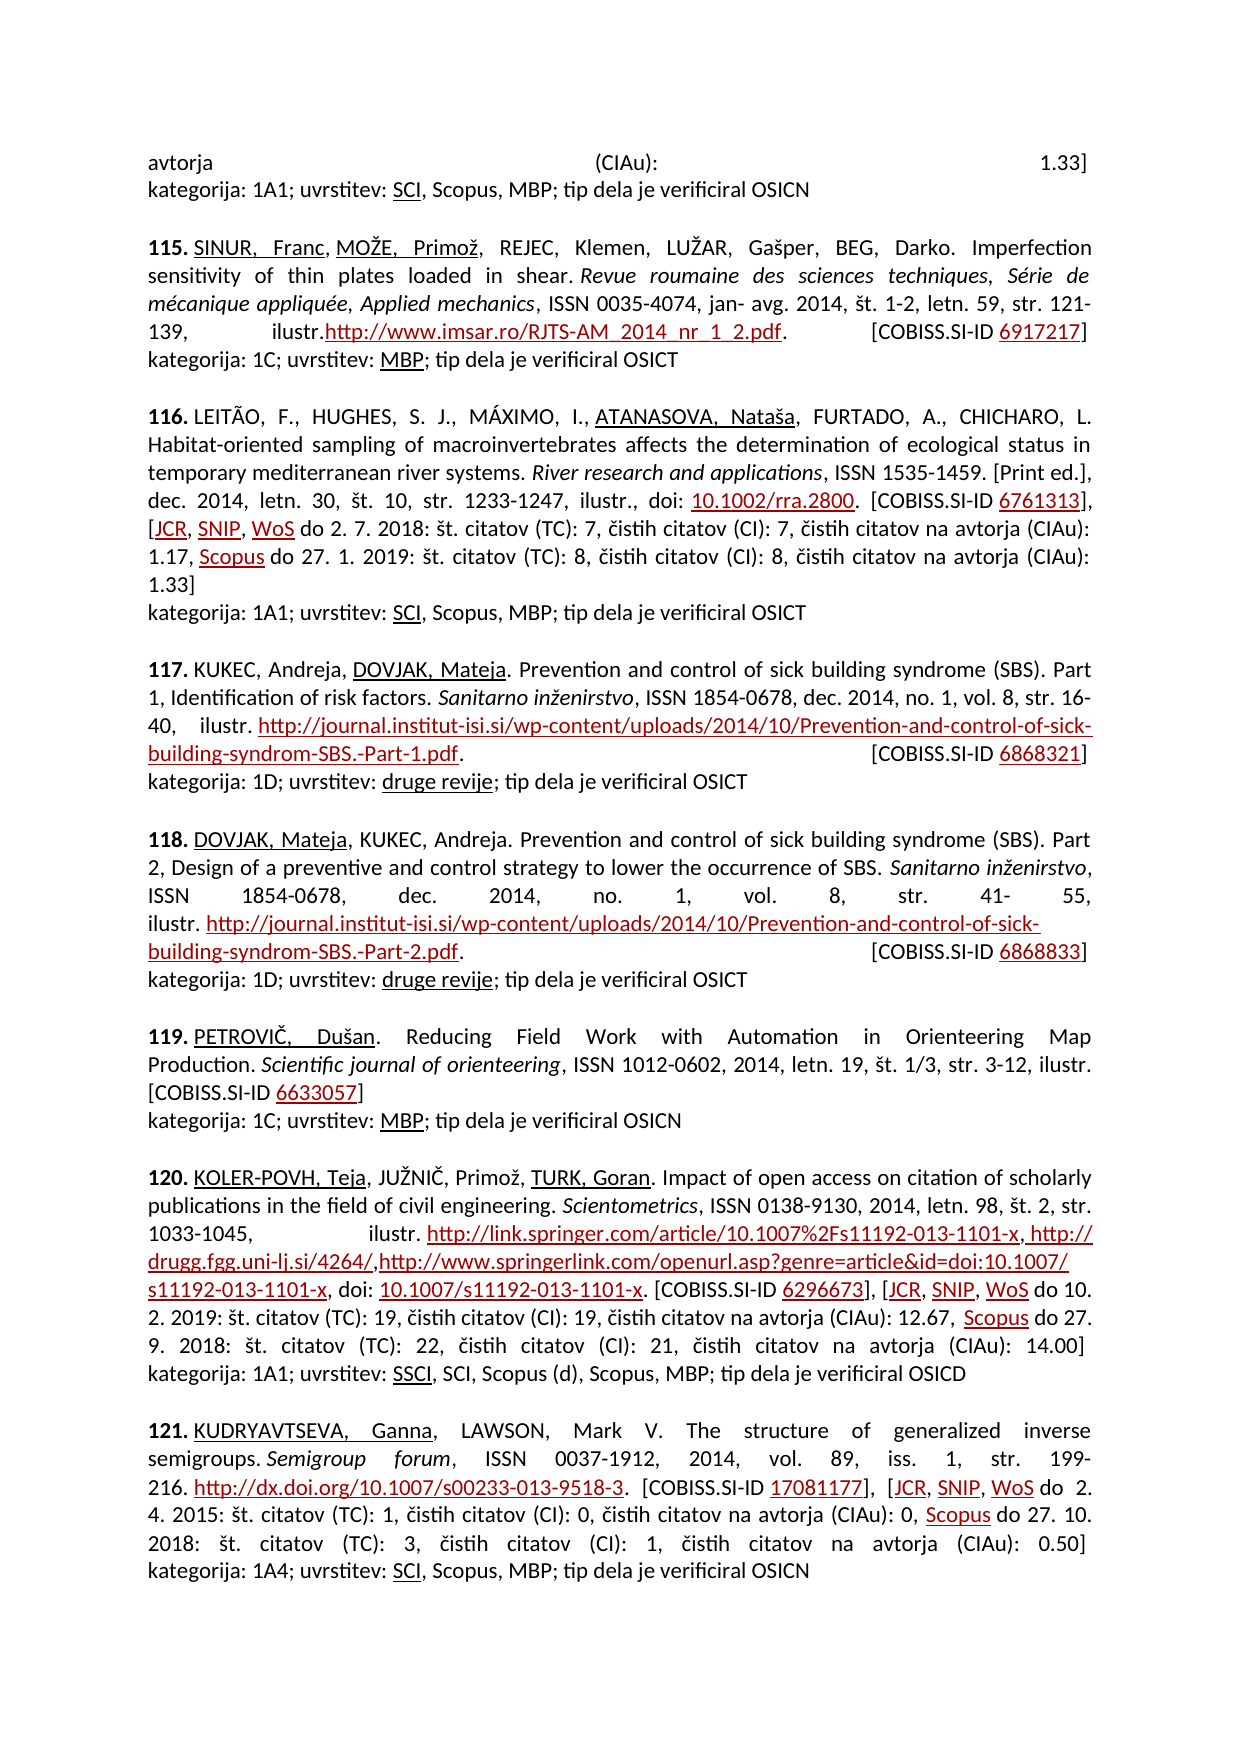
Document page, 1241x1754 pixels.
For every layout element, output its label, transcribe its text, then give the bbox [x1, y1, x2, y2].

text 115. SINUR, Franc, MOŽE, Primož, REJEC, Klemen, LUŽAR, Gašper, BEG, Darko. Imperfection sensitivity of thin plates loaded in shear. Revue roumaine des sciences techniques, Série de mécanique appliquée, Applied mechanics, ISSN 0035-4074, jan- avg. 2014, št. 1-2, letn. 59, str. 121-139, ilustr.http://www.imsar.ro/RJTS-AM_2014_nr_1_2.pdf. [COBISS.SI-ID 6917217] kategorija: 1C; uvrstitev: MBP; tip dela je verificiral OSICT [148, 233, 1093, 373]
text 120. KOLER-POVH, Teja, JUŽNIČ, Primož, TURK, Goran. Impact of open access on citation of scholarly publications in the field of civil engineering. Scientometrics, ISSN 0138-9130, 2014, letn. 98, št. 2, str. 1033-1045, ilustr. http://link.springer.com/article/10.1007%2Fs11192-013-1101-x, http://drugg.fgg.uni-lj.si/4264/,http://www.springerlink.com/openurl.asp?genre=article&id=doi:10.1007/s11192-013-1101-x, doi: 10.1007/s11192-013-1101-x. [COBISS.SI-ID 6296673], [JCR, SNIP, WoS do 10. 2. 2019: št. citatov (TC): 19, čistih citatov (CI): 19, čistih citatov na avtorja (CIAu): 12.67, Scopus do 27. 9. 2018: št. citatov (TC): 22, čistih citatov (CI): 21, čistih citatov na avtorja (CIAu): 14.00] kategorija: 1A1; uvrstitev: SSCI, SCI, Scopus (d), Scopus, MBP; tip dela je verificiral OSICD [148, 1163, 1093, 1387]
text 119. PETROVIČ, Dušan. Reducing Field Work with Automation in Orienteering Map Production. Scientific journal of orienteering, ISSN 1012-0602, 2014, letn. 19, št. 1/3, str. 3-12, ilustr. [COBISS.SI-ID 6633057] kategorija: 1C; uvrstitev: MBP; tip dela je verificiral OSICN [148, 1022, 1093, 1134]
text 121. KUDRYAVTSEVA, Ganna, LAWSON, Mark V. The structure of generalized inverse semigroups. Semigroup forum, ISSN 0037-1912, 2014, vol. 89, iss. 1, str. 199-216. http://dx.doi.org/10.1007/s00233-013-9518-3. [COBISS.SI-ID 17081177], [JCR, SNIP, WoS do 2. 4. 2015: št. citatov (TC): 1, čistih citatov (CI): 0, čistih citatov na avtorja (CIAu): 0, Scopus do 27. 10. 2018: št. citatov (TC): 3, čistih citatov (CI): 1, čistih citatov na avtorja (CIAu): 0.50] kategorija: 1A4; uvrstitev: SCI, Scopus, MBP; tip dela je verificiral OSICN [148, 1417, 1093, 1585]
text 117. KUKEC, Andreja, DOVJAK, Mateja. Prevention and control of sick building syndrome (SBS). Part 1, Identification of risk factors. Sanitarno inženirstvo, ISSN 1854-0678, dec. 2014, no. 1, vol. 8, str. 16-40, ilustr. http://journal.institut-isi.si/wp-content/uploads/2014/10/Prevention-and-control-of-sick-building-syndrom-SBS.-Part-1.pdf. [COBISS.SI-ID 6868321] kategorija: 1D; uvrstitev: druge revije; tip dela je verificiral OSICT [148, 655, 1093, 796]
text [148, 148, 1093, 204]
text 116. LEITÃO, F., HUGHES, S. J., MÁXIMO, I., ATANASOVA, Nataša, FURTADO, A., CHICHARO, L. Habitat-oriented sampling of macroinvertebrates affects the determination of ecological status in temporary mediterranean river systems. River research and applications, ISSN 1535-1459. [Print ed.], dec. 2014, letn. 30, št. 10, str. 1233-1247, ilustr., doi: 10.1002/rra.2800. [COBISS.SI-ID 6761313], [JCR, SNIP, WoS do 2. 7. 2018: št. citatov (TC): 7, čistih citatov (CI): 7, čistih citatov na avtorja (CIAu): 1.17, Scopus do 27. 1. 2019: št. citatov (TC): 8, čistih citatov (CI): 8, čistih citatov na avtorja (CIAu): 1.33] kategorija: 1A1; uvrstitev: SCI, Scopus, MBP; tip dela je verificiral OSICT [148, 402, 1093, 626]
text 118. DOVJAK, Mateja, KUKEC, Andreja. Prevention and control of sick building syndrome (SBS). Part 2, Design of a preventive and control strategy to lower the occurrence of SBS. Sanitarno inženirstvo, ISSN 1854-0678, dec. 2014, no. 1, vol. 8, str. 41- 55, ilustr. http://journal.institut-isi.si/wp-content/uploads/2014/10/Prevention-and-control-of-sick-building-syndrom-SBS.-Part-2.pdf. [COBISS.SI-ID 6868833] kategorija: 1D; uvrstitev: druge revije; tip dela je verificiral OSICT [148, 825, 1093, 993]
